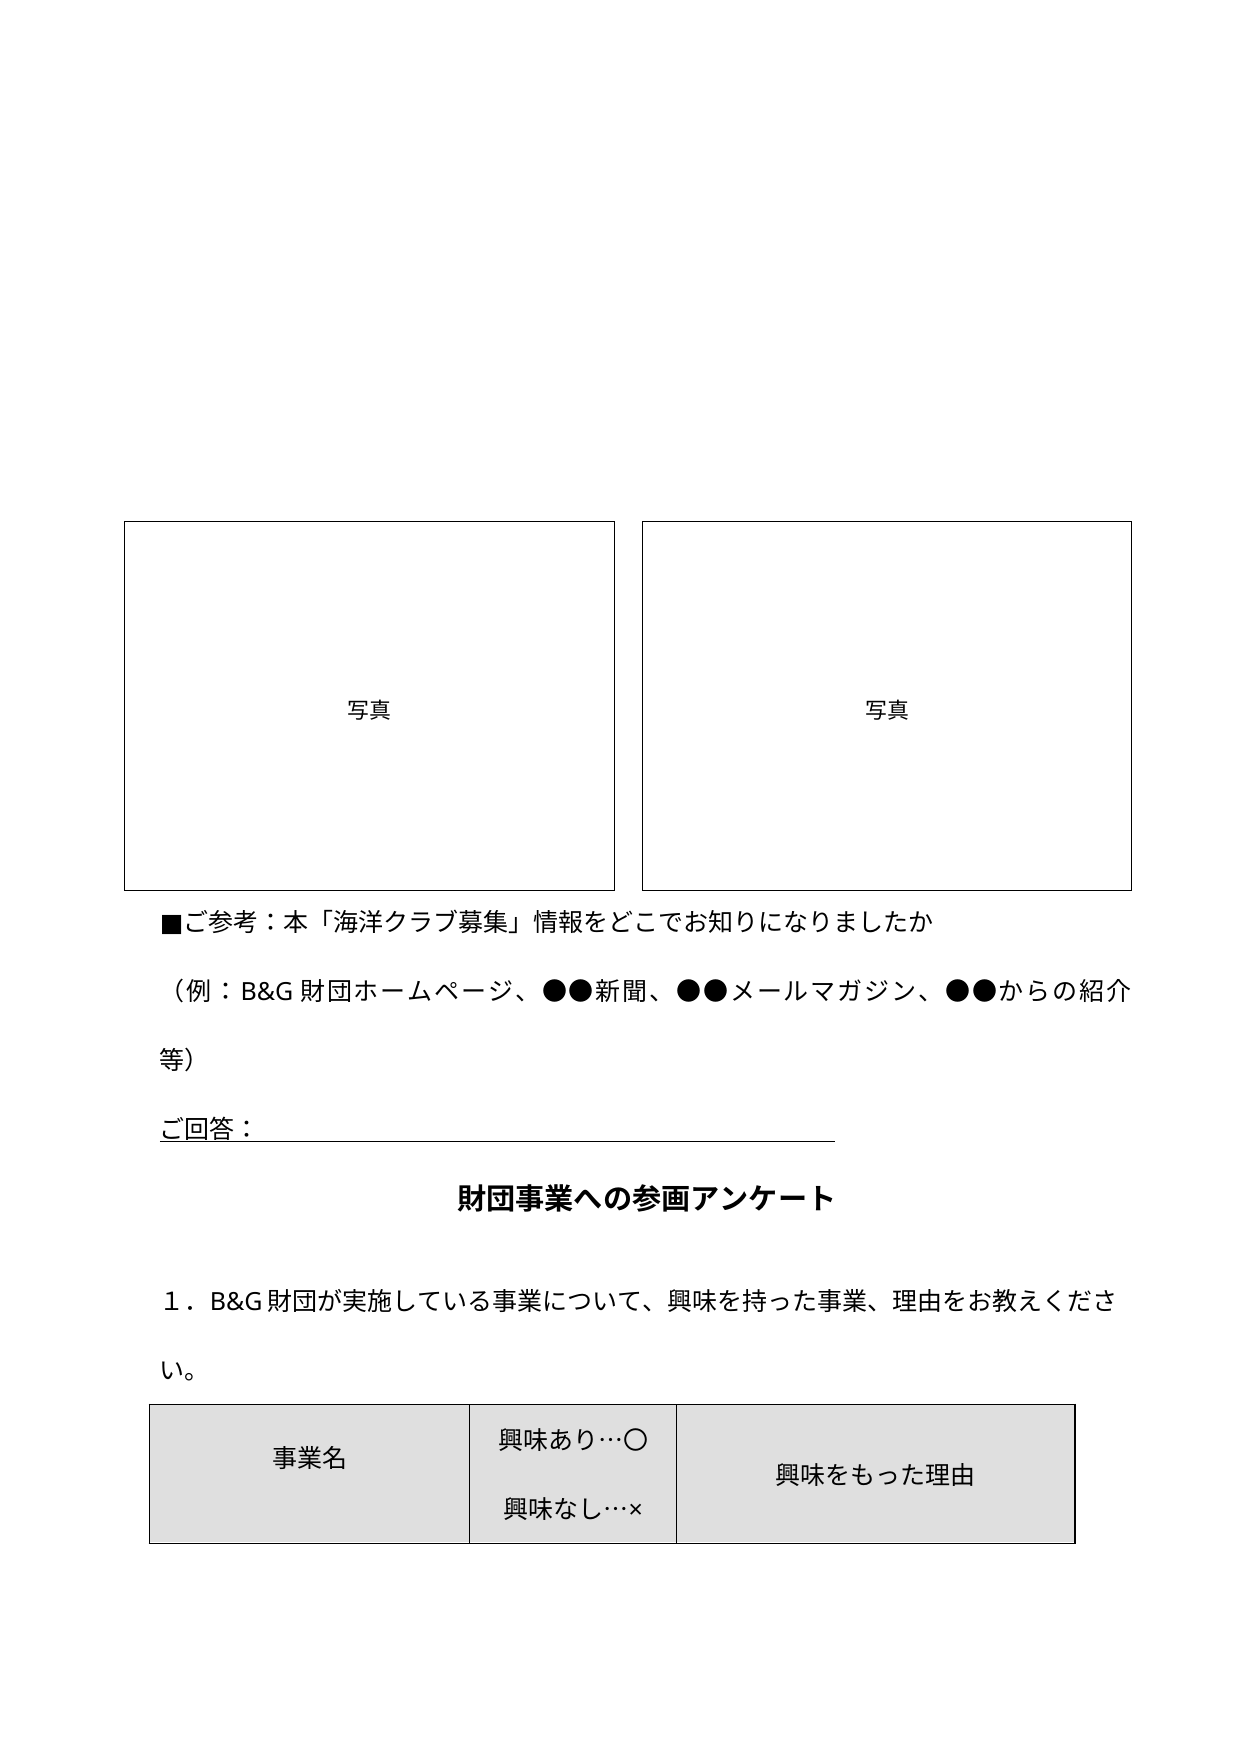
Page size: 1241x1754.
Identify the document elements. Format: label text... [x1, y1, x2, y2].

text 財団事業への参画アンケート [159, 1162, 1134, 1231]
text ■ご参考：本「海洋クラブ募集」情報をどこでお知りになりましたか [159, 886, 1134, 955]
text ご回答： [159, 1093, 1134, 1162]
table_header 事業名 [150, 1405, 469, 1542]
table_header 興味をもった理由 [677, 1405, 1074, 1542]
table_header 興味あり…〇 興味なし…× [470, 1405, 676, 1542]
text （例：B&G財団ホームページ、●●新聞、●●メールマガジン、●●からの紹介 等） [159, 955, 1134, 1093]
text １．B&G財団が実施している事業について、興味を持った事業、理由をお教えください。 [159, 1266, 1134, 1403]
